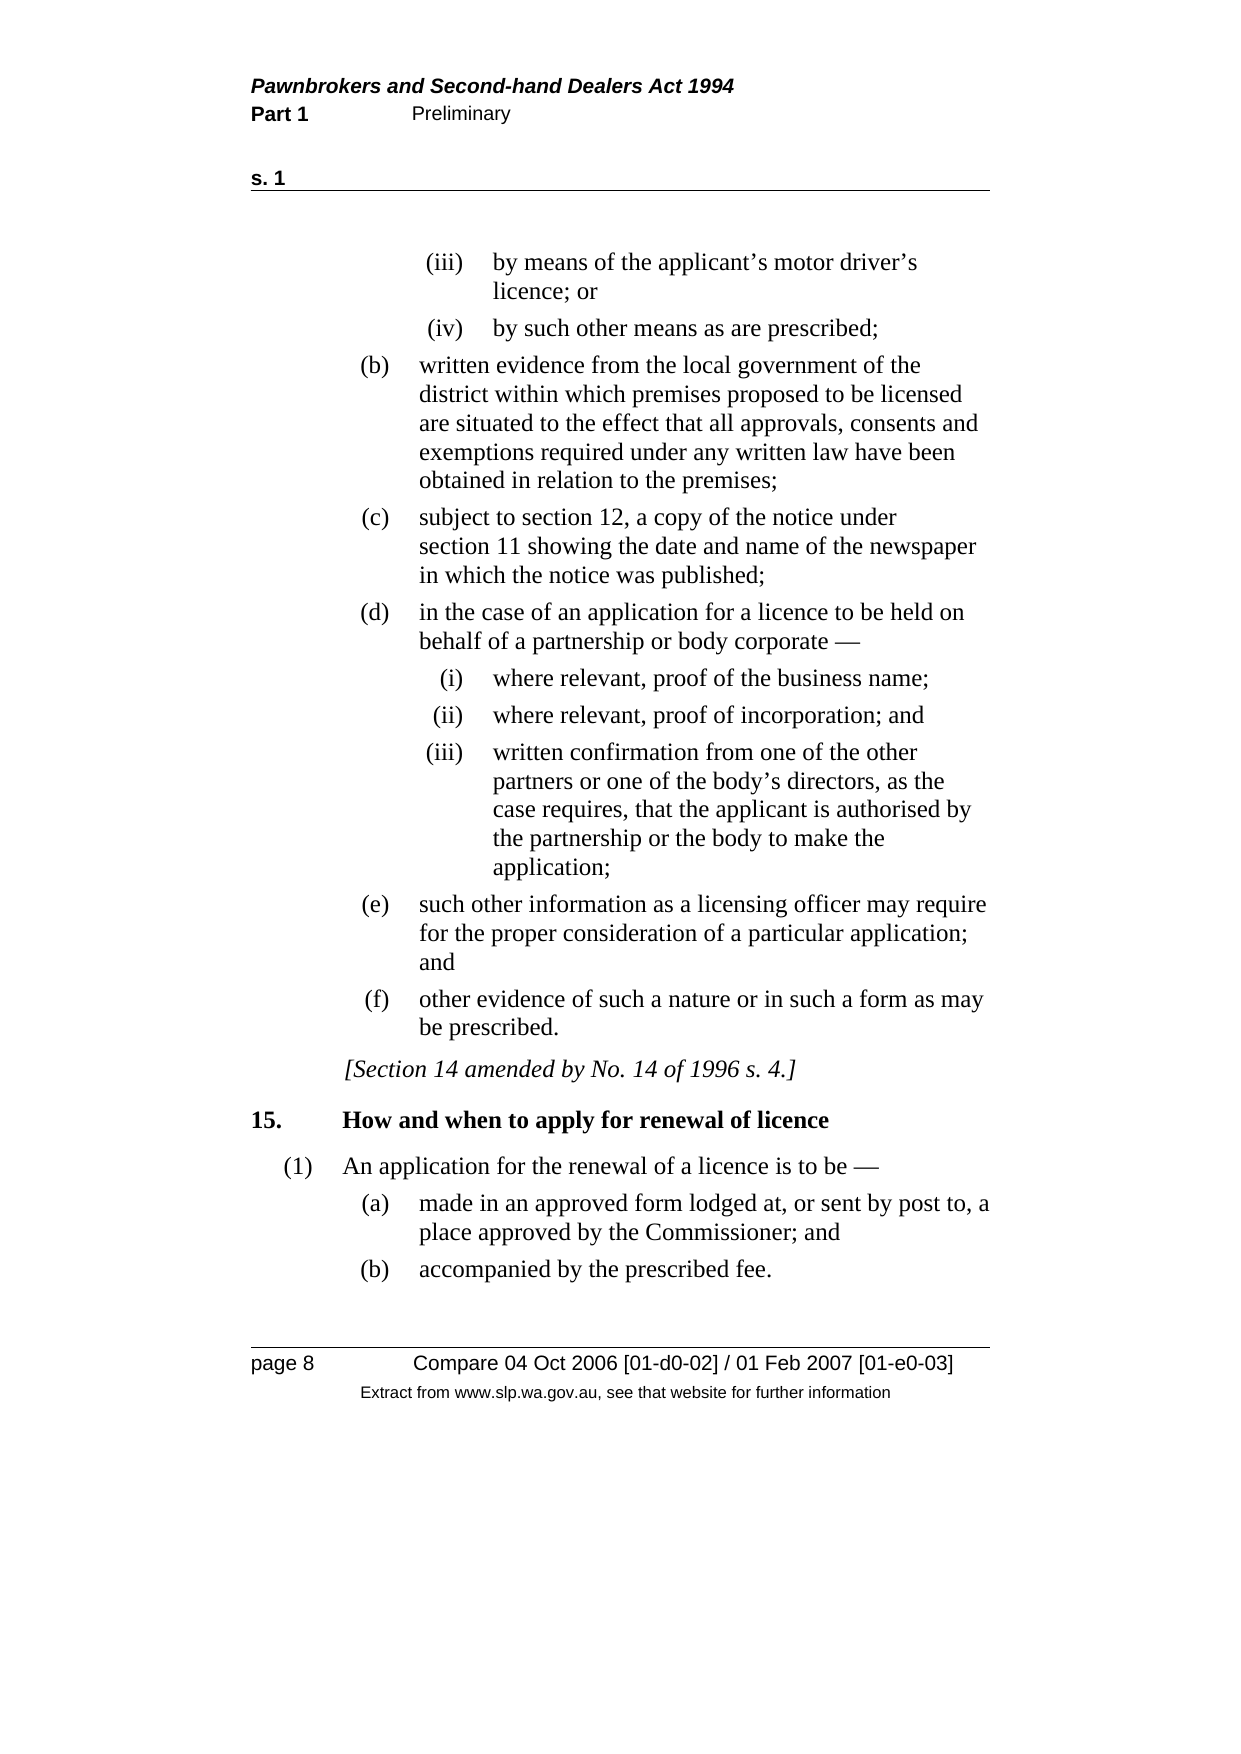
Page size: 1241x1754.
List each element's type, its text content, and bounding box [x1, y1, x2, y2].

text (ii) where relevant, proof of incorporation; and [251, 700, 990, 729]
text (f) other evidence of such a nature or in such a form as may be prescribed. [251, 984, 990, 1041]
text (c) subject to section 12, a copy of the notice under section 11 showing the date and name of the newspaper in which the notice was published; [251, 502, 990, 589]
subtitle 15. How and when to apply for renewal of licence [251, 1105, 990, 1134]
text (iv) by such other means as are prescribed; [251, 313, 990, 342]
text (iii) written confirmation from one of the other partners or one of the body’s directors, as the case requires, that the applicant is authorised by the partnership or the body to make the application; [251, 737, 990, 881]
text (1) An application for the renewal of a licence is to be — [251, 1151, 990, 1179]
text (d) in the case of an application for a licence to be held on behalf of a partnership or body corporate — [251, 597, 990, 654]
text (iii) by means of the applicant’s motor driver’s licence; or [251, 247, 990, 305]
text (b) accompanied by the prescribed fee. [251, 1254, 990, 1282]
text (a) made in an approved form lodged at, or sent by post to, a place approved by the Commissioner; and [251, 1188, 990, 1245]
text (e) such other information as a licensing officer may require for the proper consideration of a particular application; and [251, 889, 990, 975]
text (i) where relevant, proof of the business name; [251, 663, 990, 692]
text [Section 14 amended by No. 14 of 1996 s. 4.] [251, 1054, 990, 1082]
text (b) written evidence from the local government of the district within which premises proposed to be licensed are situated to the effect that all approvals, consents and exemptions required under any written law have been obtained in relation to the premises; [251, 350, 990, 494]
